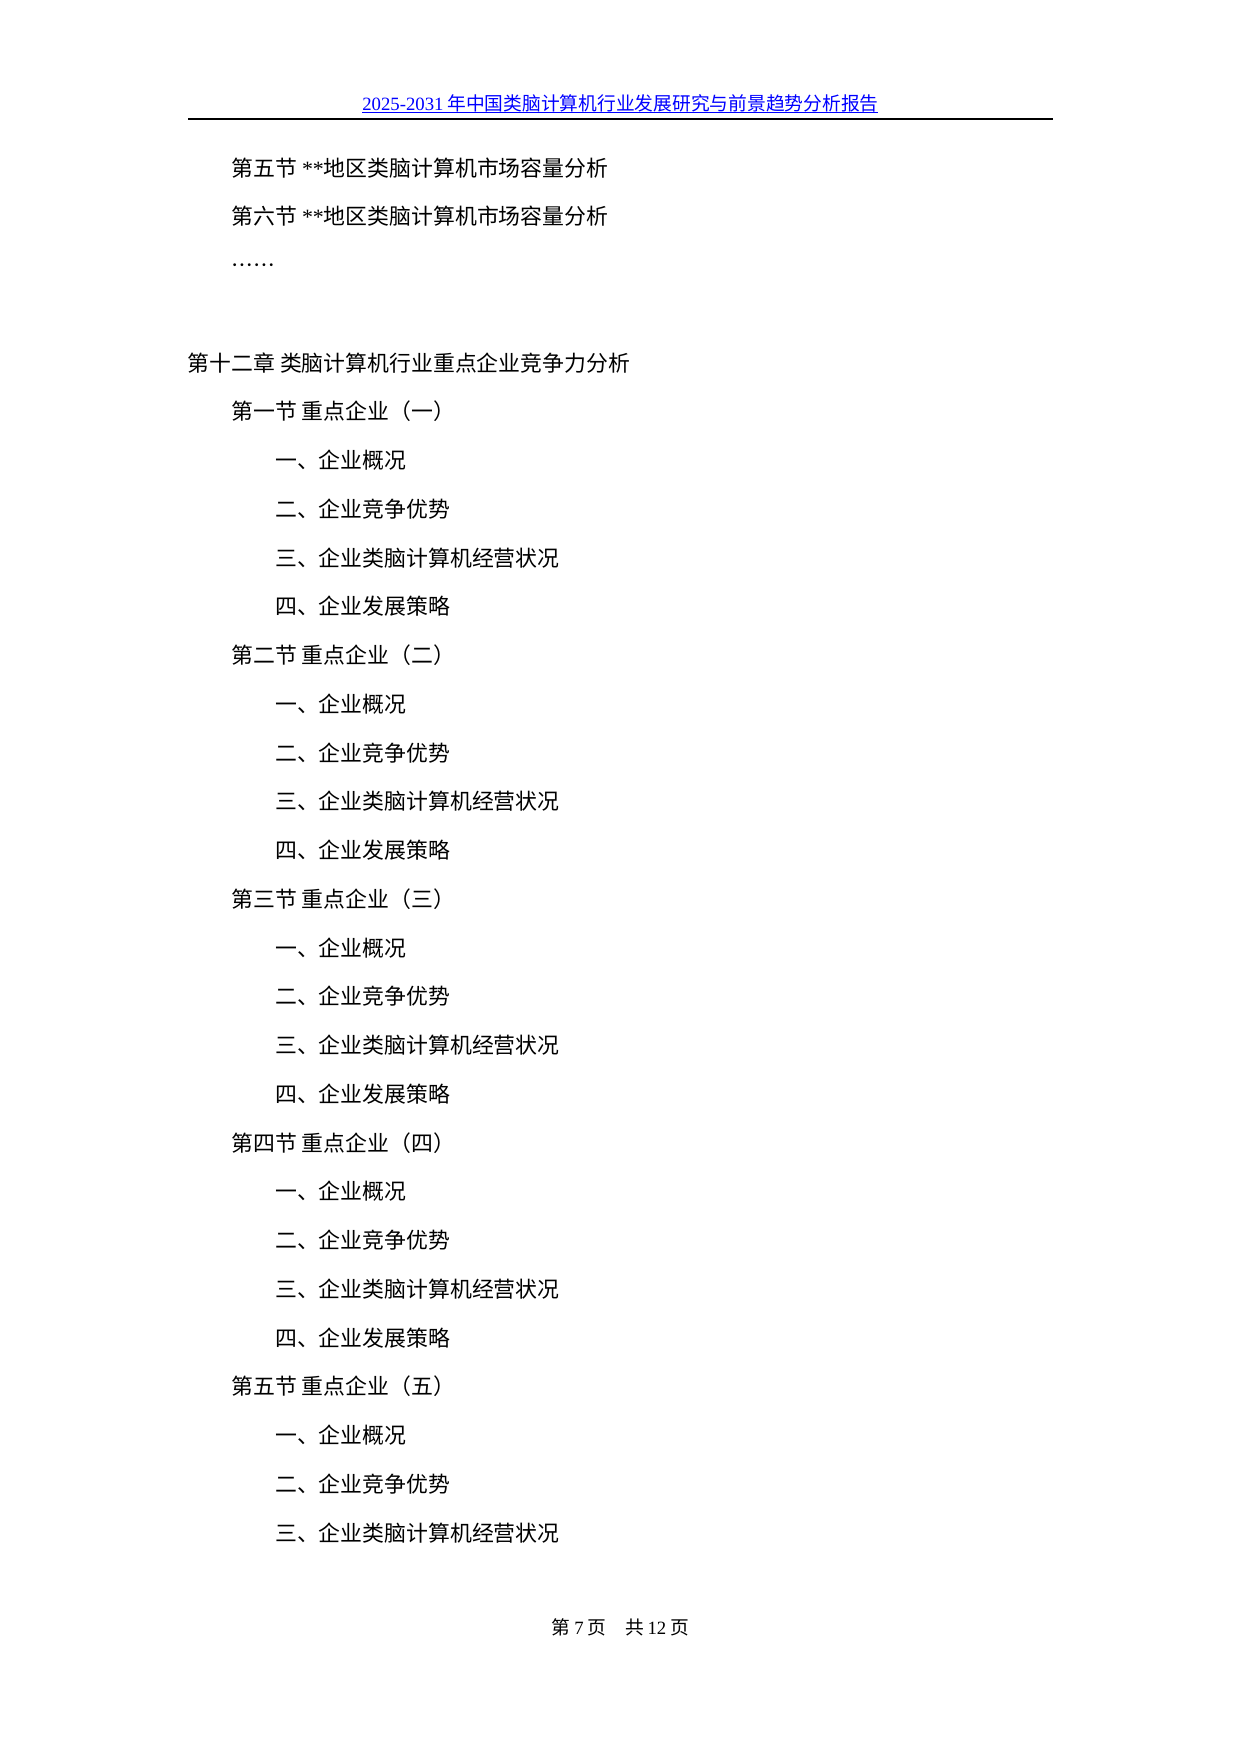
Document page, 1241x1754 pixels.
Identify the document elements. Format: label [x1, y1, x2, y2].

text [187, 150, 1053, 1548]
